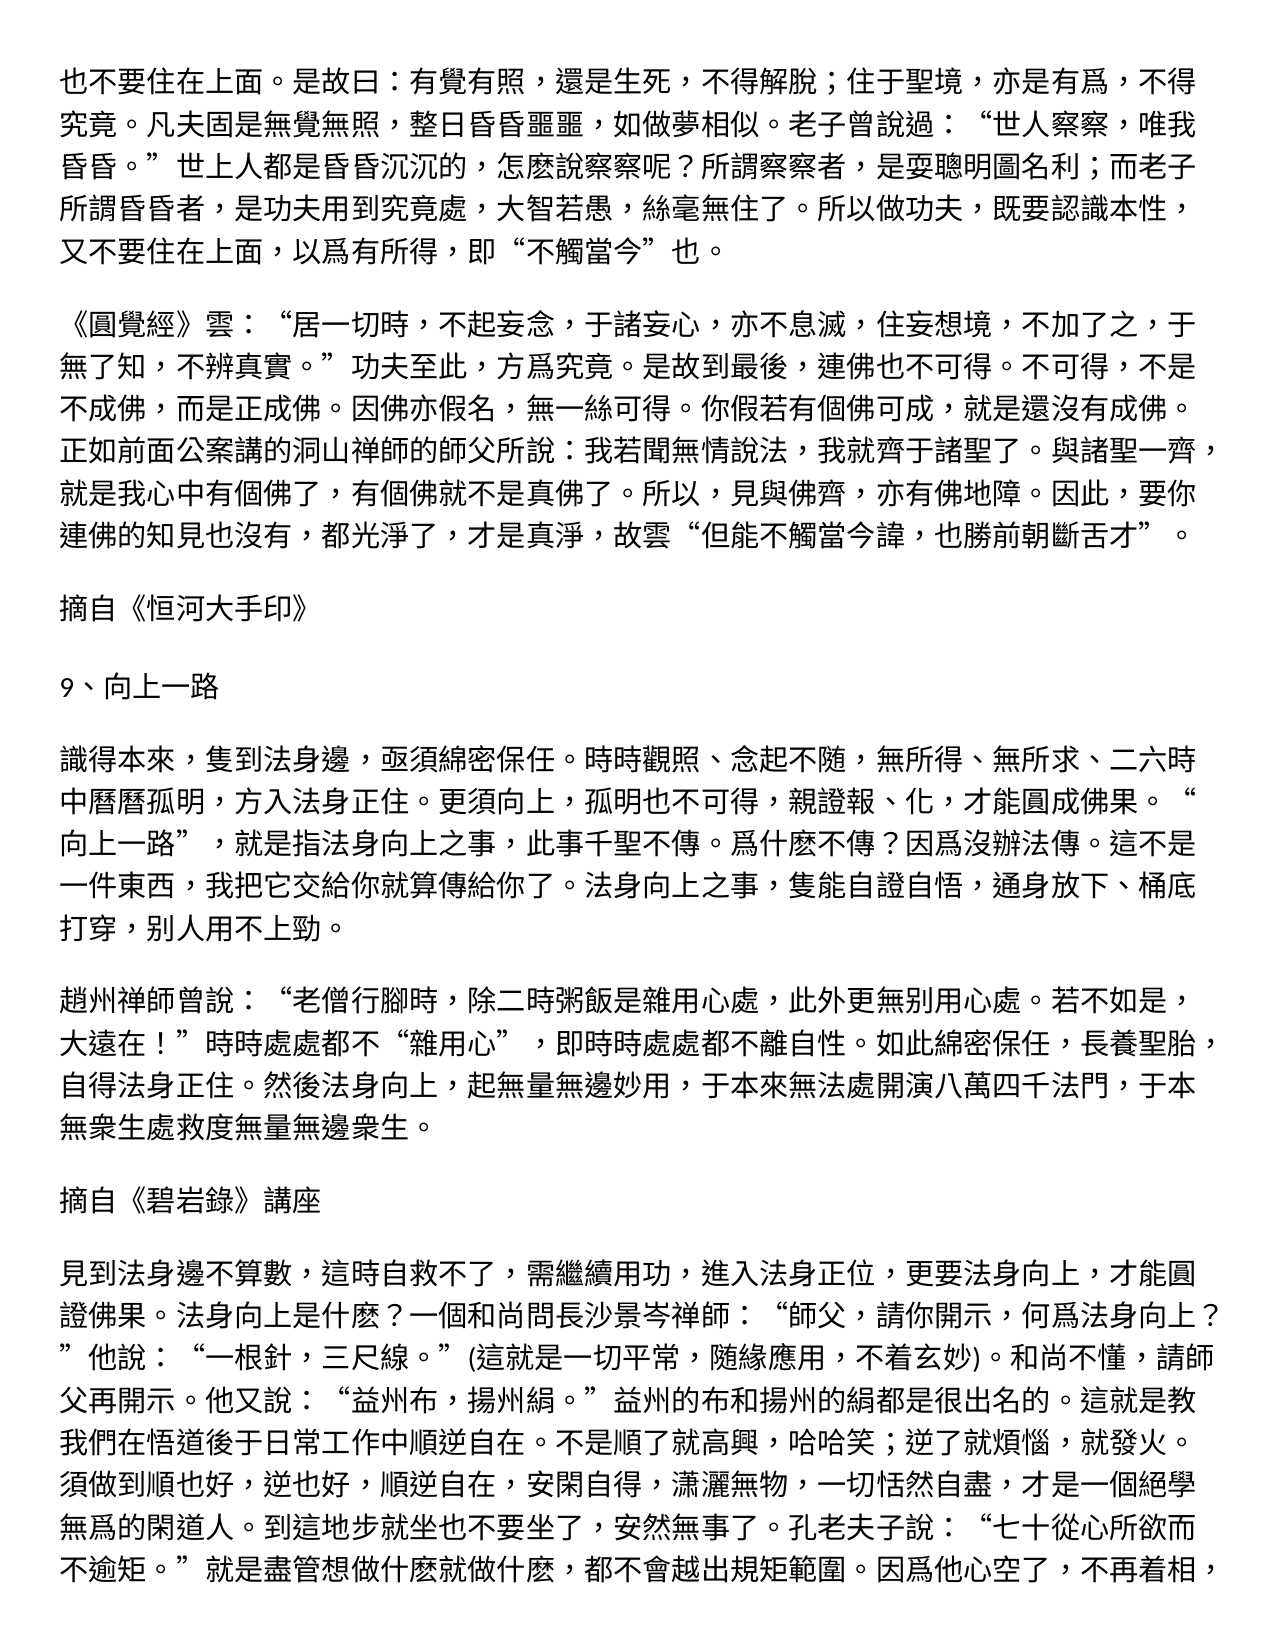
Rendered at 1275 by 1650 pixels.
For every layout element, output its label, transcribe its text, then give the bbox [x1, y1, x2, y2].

text 趙州禅師曾說：“老僧行腳時，除二時粥飯是雜用心處，此外更無别用心處。若不如是，大遠在！”時時處處都不“雜用心”，即時時處處都不離自性。如此綿密保任，長養聖胎，自得法身正住。然後法身向上，起無量無邊妙用，于本來無法處開演八萬四千法門，于本無衆生處救度無量無邊衆生。 [59, 978, 1216, 1147]
text 9、向上一路 [59, 663, 1216, 706]
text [59, 59, 1216, 271]
text 摘自《恒河大手印》 [59, 585, 1216, 628]
text 摘自《碧岩錄》講座 [59, 1178, 1216, 1220]
text 識得本來，隻到法身邊，亟須綿密保任。時時觀照、念起不随，無所得、無所求、二六時中曆曆孤明，方入法身正住。更須向上，孤明也不可得，親證報、化，才能圓成佛果。“向上一路”，就是指法身向上之事，此事千聖不傳。爲什麽不傳？因爲沒辦法傳。這不是一件東西，我把它交給你就算傳給你了。法身向上之事，隻能自證自悟，通身放下、桶底打穿，别人用不上勁。 [59, 736, 1216, 947]
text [59, 1251, 1216, 1589]
text 《圓覺經》雲：“居一切時，不起妄念，于諸妄心，亦不息滅，住妄想境，不加了之，于無了知，不辨真實。”功夫至此，方爲究竟。是故到最後，連佛也不可得。不可得，不是不成佛，而是正成佛。因佛亦假名，無一絲可得。你假若有個佛可成，就是還沒有成佛。正如前面公案講的洞山禅師的師父所說：我若聞無情說法，我就齊于諸聖了。與諸聖一齊，就是我心中有個佛了，有個佛就不是真佛了。所以，見與佛齊，亦有佛地障。因此，要你連佛的知見也沒有，都光淨了，才是真淨，故雲“但能不觸當今諱，也勝前朝斷舌才”。 [59, 301, 1216, 555]
